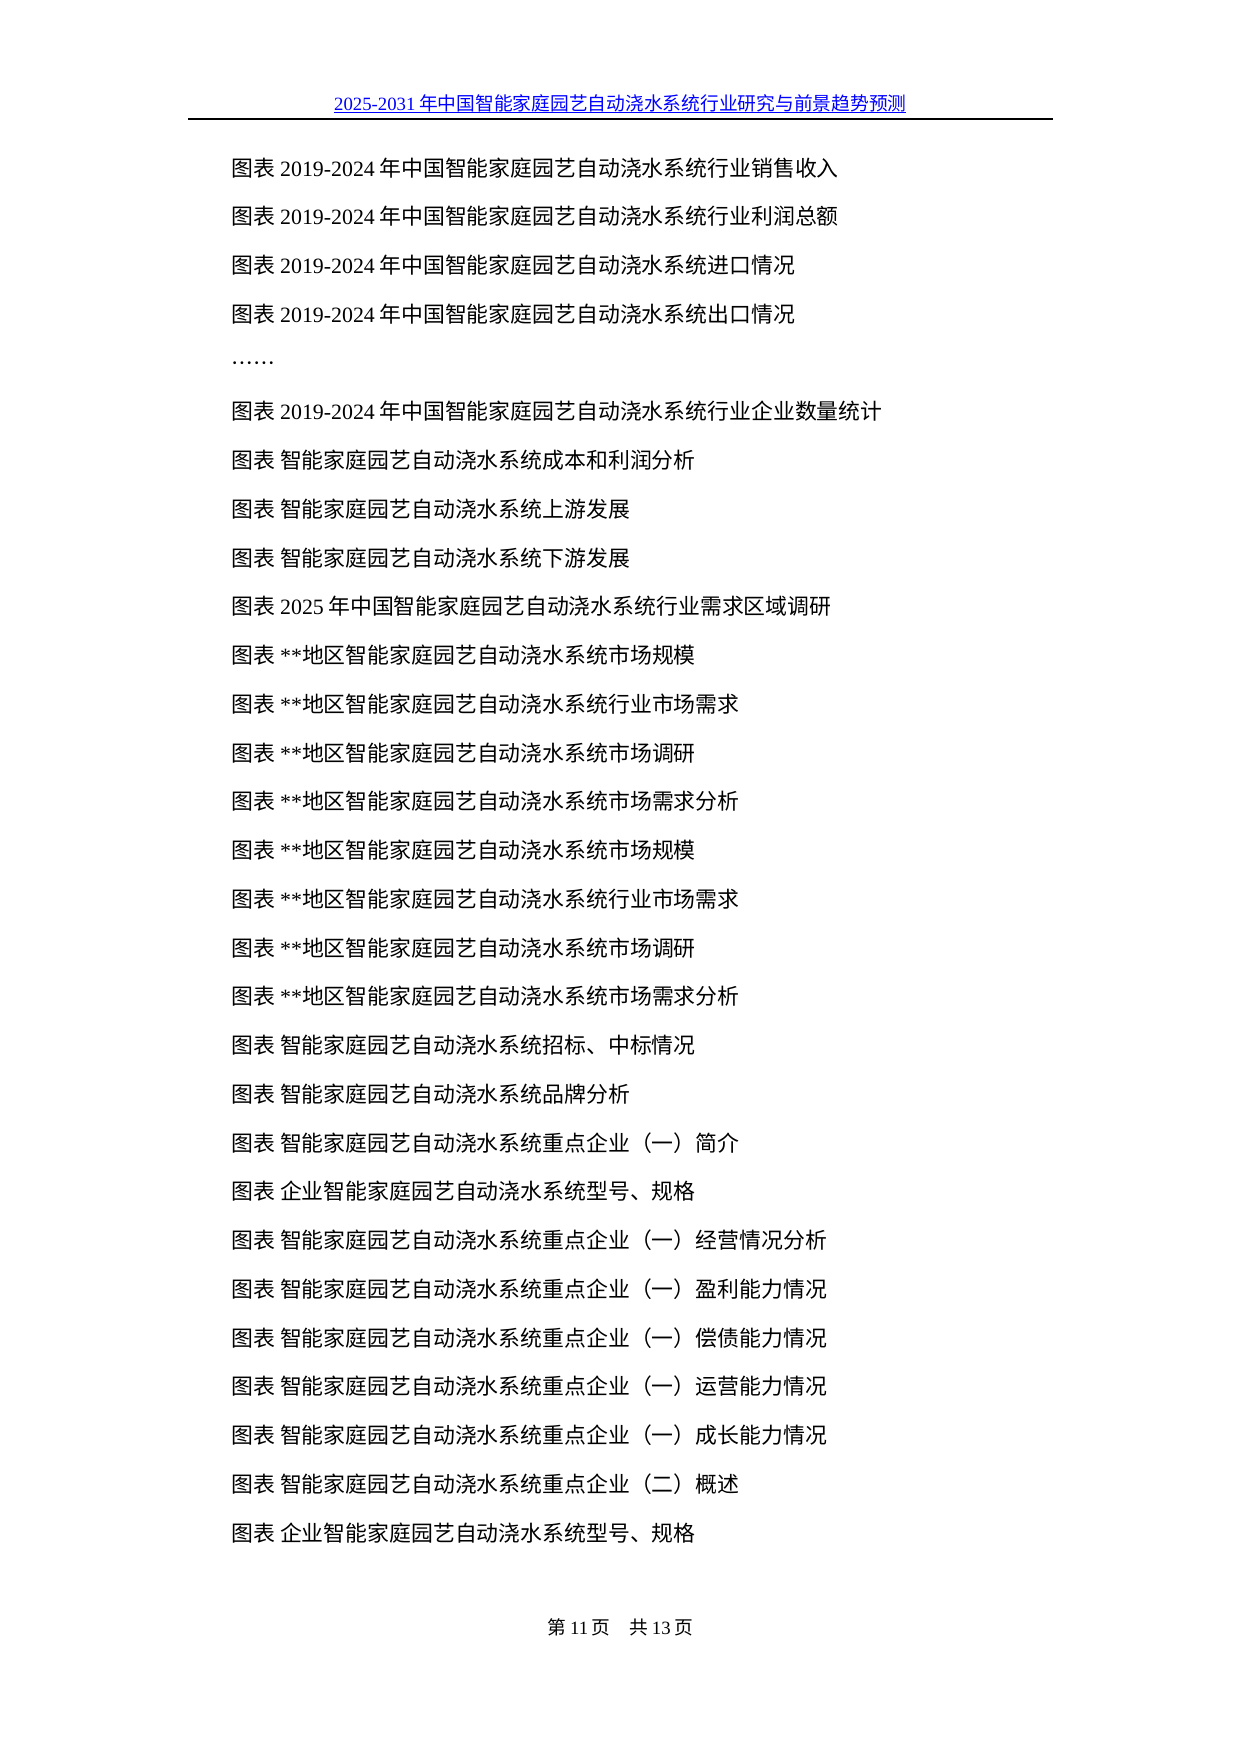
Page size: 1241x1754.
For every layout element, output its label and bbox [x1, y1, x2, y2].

text [187, 150, 1053, 1548]
